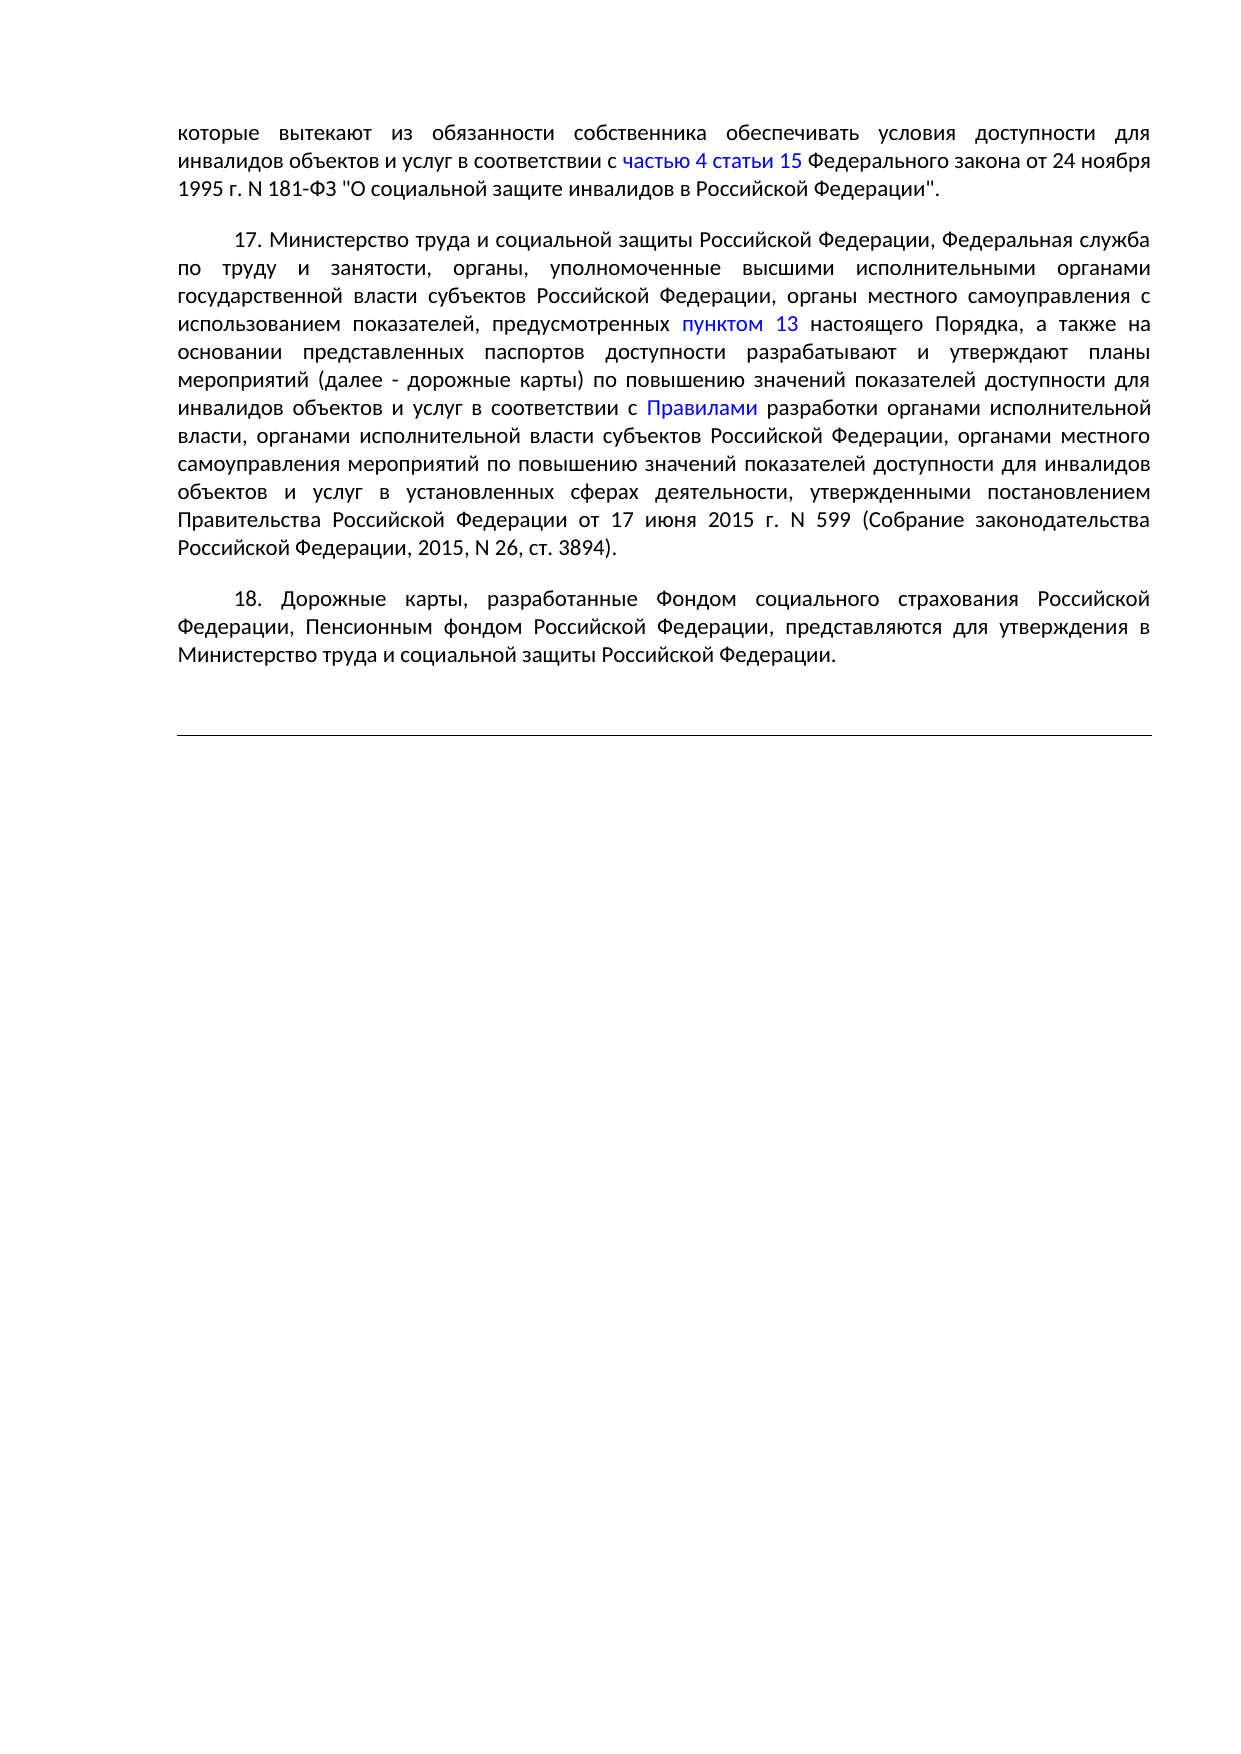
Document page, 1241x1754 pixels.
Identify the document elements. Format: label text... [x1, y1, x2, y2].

text 17. Министерство труда и социальной защиты Российской Федерации, Федеральная служба по труду и занятости, органы, уполномоченные высшими исполнительными органами государственной власти субъектов Российской Федерации, органы местного самоуправления с использованием показателей, предусмотренных пунктом 13 настоящего Порядка, а также на основании представленных паспортов доступности разрабатывают и утверждают планы мероприятий (далее - дорожные карты) по повышению значений показателей доступности для инвалидов объектов и услуг в соответствии с Правилами разработки органами исполнительной власти, органами исполнительной власти субъектов Российской Федерации, органами местного самоуправления мероприятий по повышению значений показателей доступности для инвалидов объектов и услуг в установленных сферах деятельности, утвержденными постановлением Правительства Российской Федерации от 17 июня 2015 г. N 599 (Собрание законодательства Российской Федерации, 2015, N 26, ст. 3894). [177, 225, 1152, 561]
text 18. Дорожные карты, разработанные Фондом социального страхования Российской Федерации, Пенсионным фондом Российской Федерации, представляются для утверждения в Министерство труда и социальной защиты Российской Федерации. [177, 584, 1152, 668]
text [177, 118, 1152, 202]
